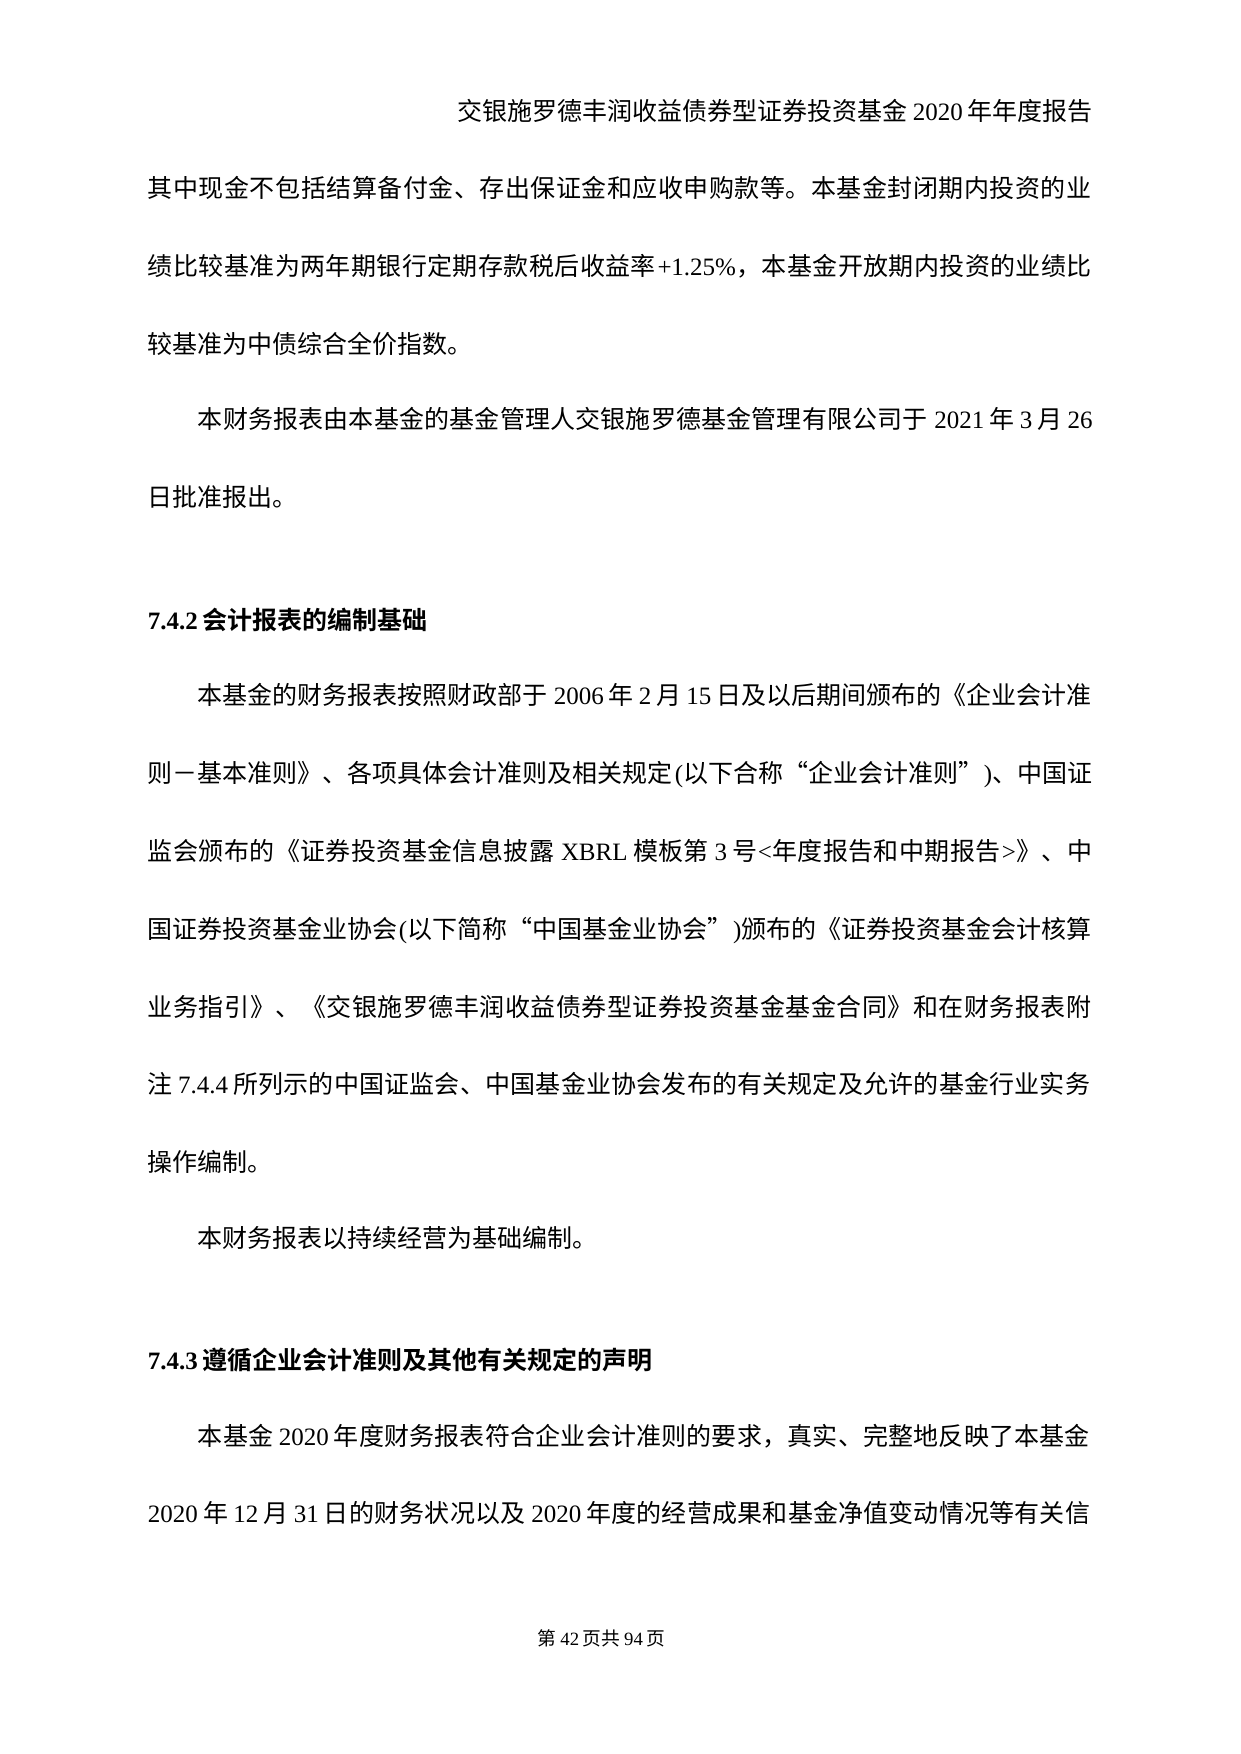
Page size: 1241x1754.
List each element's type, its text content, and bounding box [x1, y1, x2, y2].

text 本基金的财务报表按照财政部于2006年2月15日及以后期间颁布的《企业会计准则－基本准则》、各项具体会计准则及相关规定(以下合称“企业会计准则”)、中国证监会颁布的《证券投资基金信息披露XBRL模板第3号<年度报告和中期报告>》、中国证券投资基金业协会(以下简称“中国基金业协会”)颁布的《证券投资基金会计核算业务指引》、《交银施罗德丰润收益债券型证券投资基金基金合同》和在财务报表附注7.4.4所列示的中国证监会、中国基金业协会发布的有关规定及允许的基金行业实务操作编制。 [148, 661, 1092, 1193]
text 本财务报表由本基金的基金管理人交银施罗德基金管理有限公司于2021年3月26日批准报出。 [148, 385, 1092, 528]
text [148, 1402, 1092, 1544]
text 7.4.2会计报表的编制基础 [148, 586, 1092, 651]
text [148, 154, 1092, 375]
text 本财务报表以持续经营为基础编制。 [148, 1204, 1092, 1269]
text 7.4.3遵循企业会计准则及其他有关规定的声明 [148, 1326, 1092, 1391]
